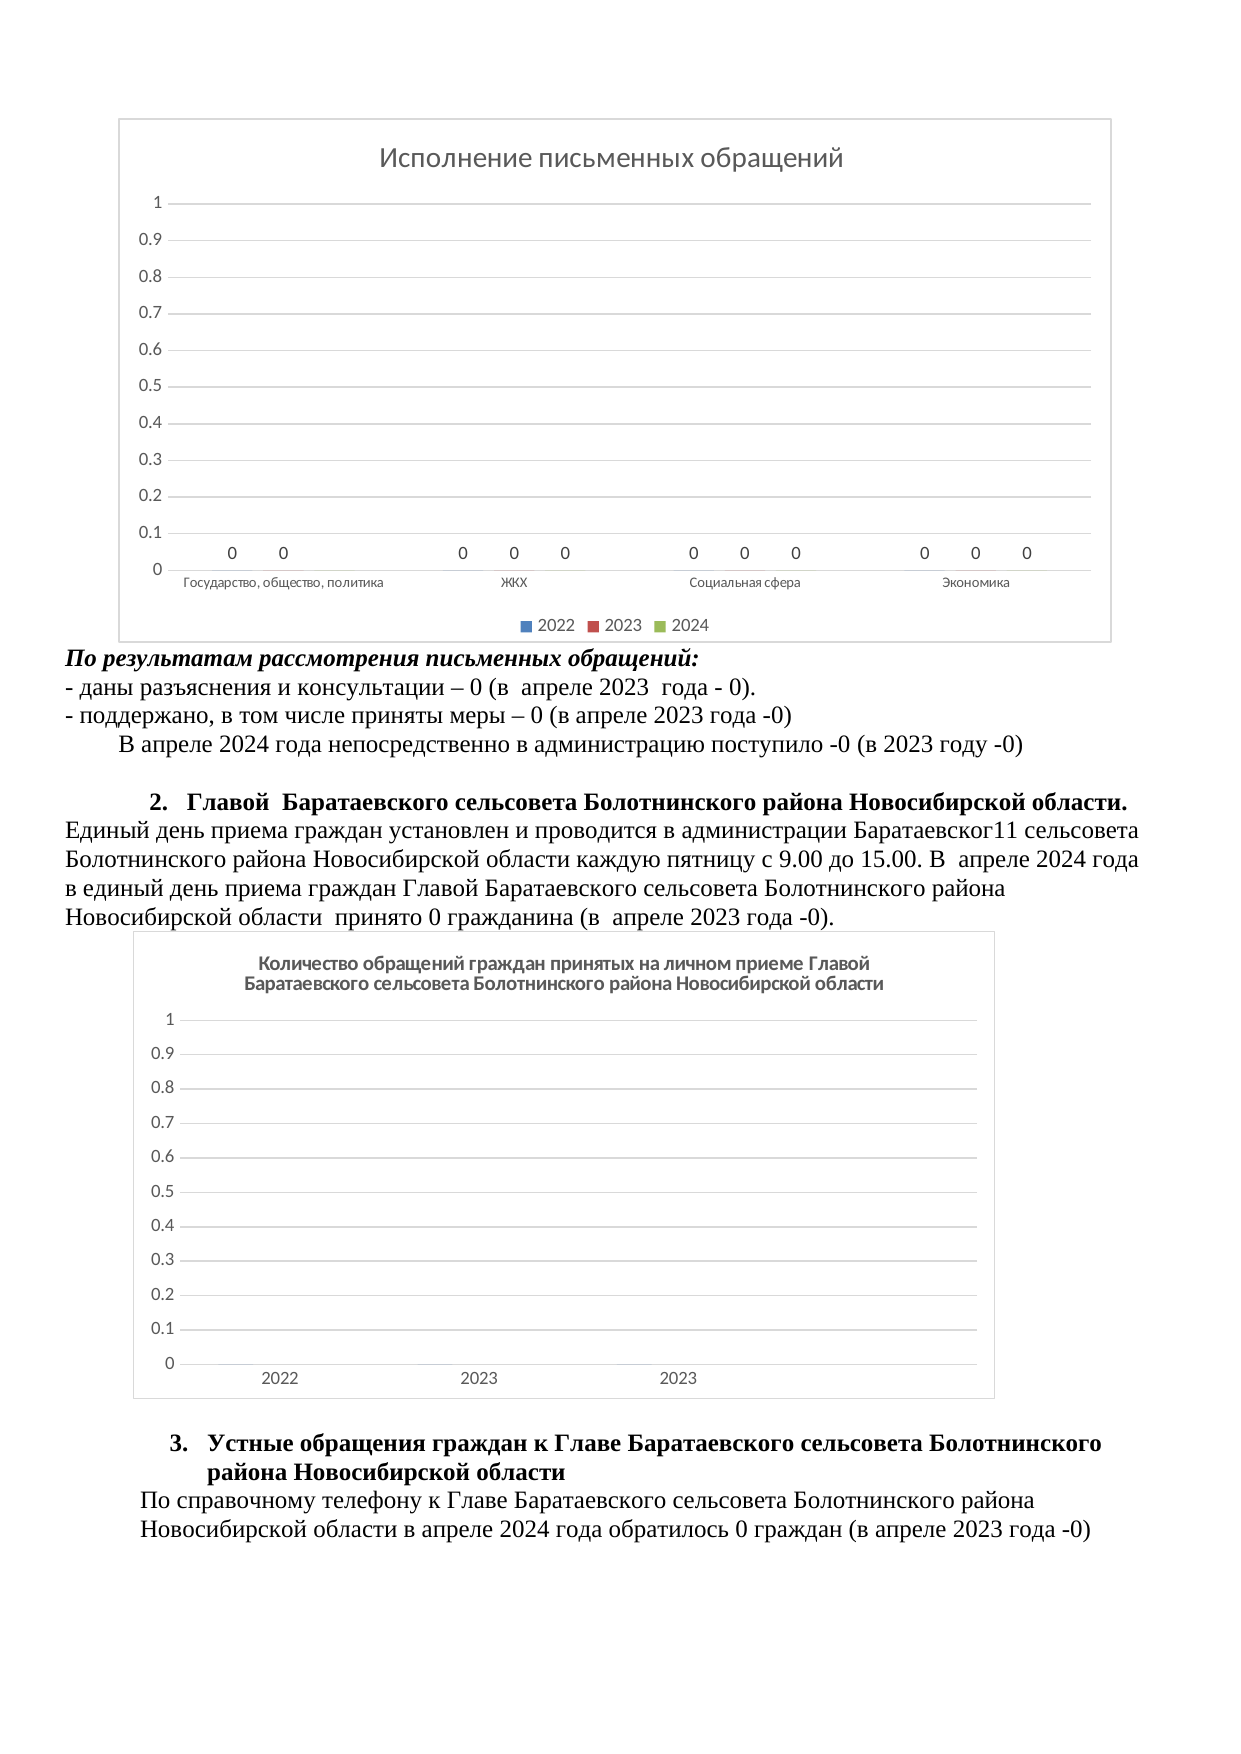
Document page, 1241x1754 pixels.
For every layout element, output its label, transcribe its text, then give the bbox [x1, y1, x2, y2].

text Единый день приема граждан установлен и проводится в администрации Баратаевског11 сельсовета Болотнинского района Новосибирской области каждую пятницу с 9.00 до 15.00. В апреле 2024 года в единый день приема граждан Главой Баратаевского сельсовета Болотнинского района Новосибирской области принято 0 гражданина (в апреле 2023 года -0). [65, 816, 1152, 931]
list По справочному телефону к Главе Баратаевского сельсовета Болотнинского района Новосибирской области в апреле 2024 года обратилось 0 граждан (в апреле 2023 года -0) [140, 1486, 1152, 1543]
list Устные обращения граждан к Главе Баратаевского сельсовета Болотнинского района Новосибирской области [169, 1428, 1152, 1486]
text По результатам рассмотрения письменных обращений: [65, 643, 1152, 672]
text В апреле 2024 года непосредственно в администрацию поступило -0 (в 2023 году -0) [88, 729, 1152, 758]
list Главой Баратаевского сельсовета Болотнинского района Новосибирской области. [125, 787, 1152, 816]
text - поддержано, в том числе приняты меры – 0 (в апреле 2023 года -0) [65, 701, 1152, 729]
text - даны разъяснения и консультации – 0 (в апреле 2023 года - 0). [65, 672, 1152, 701]
